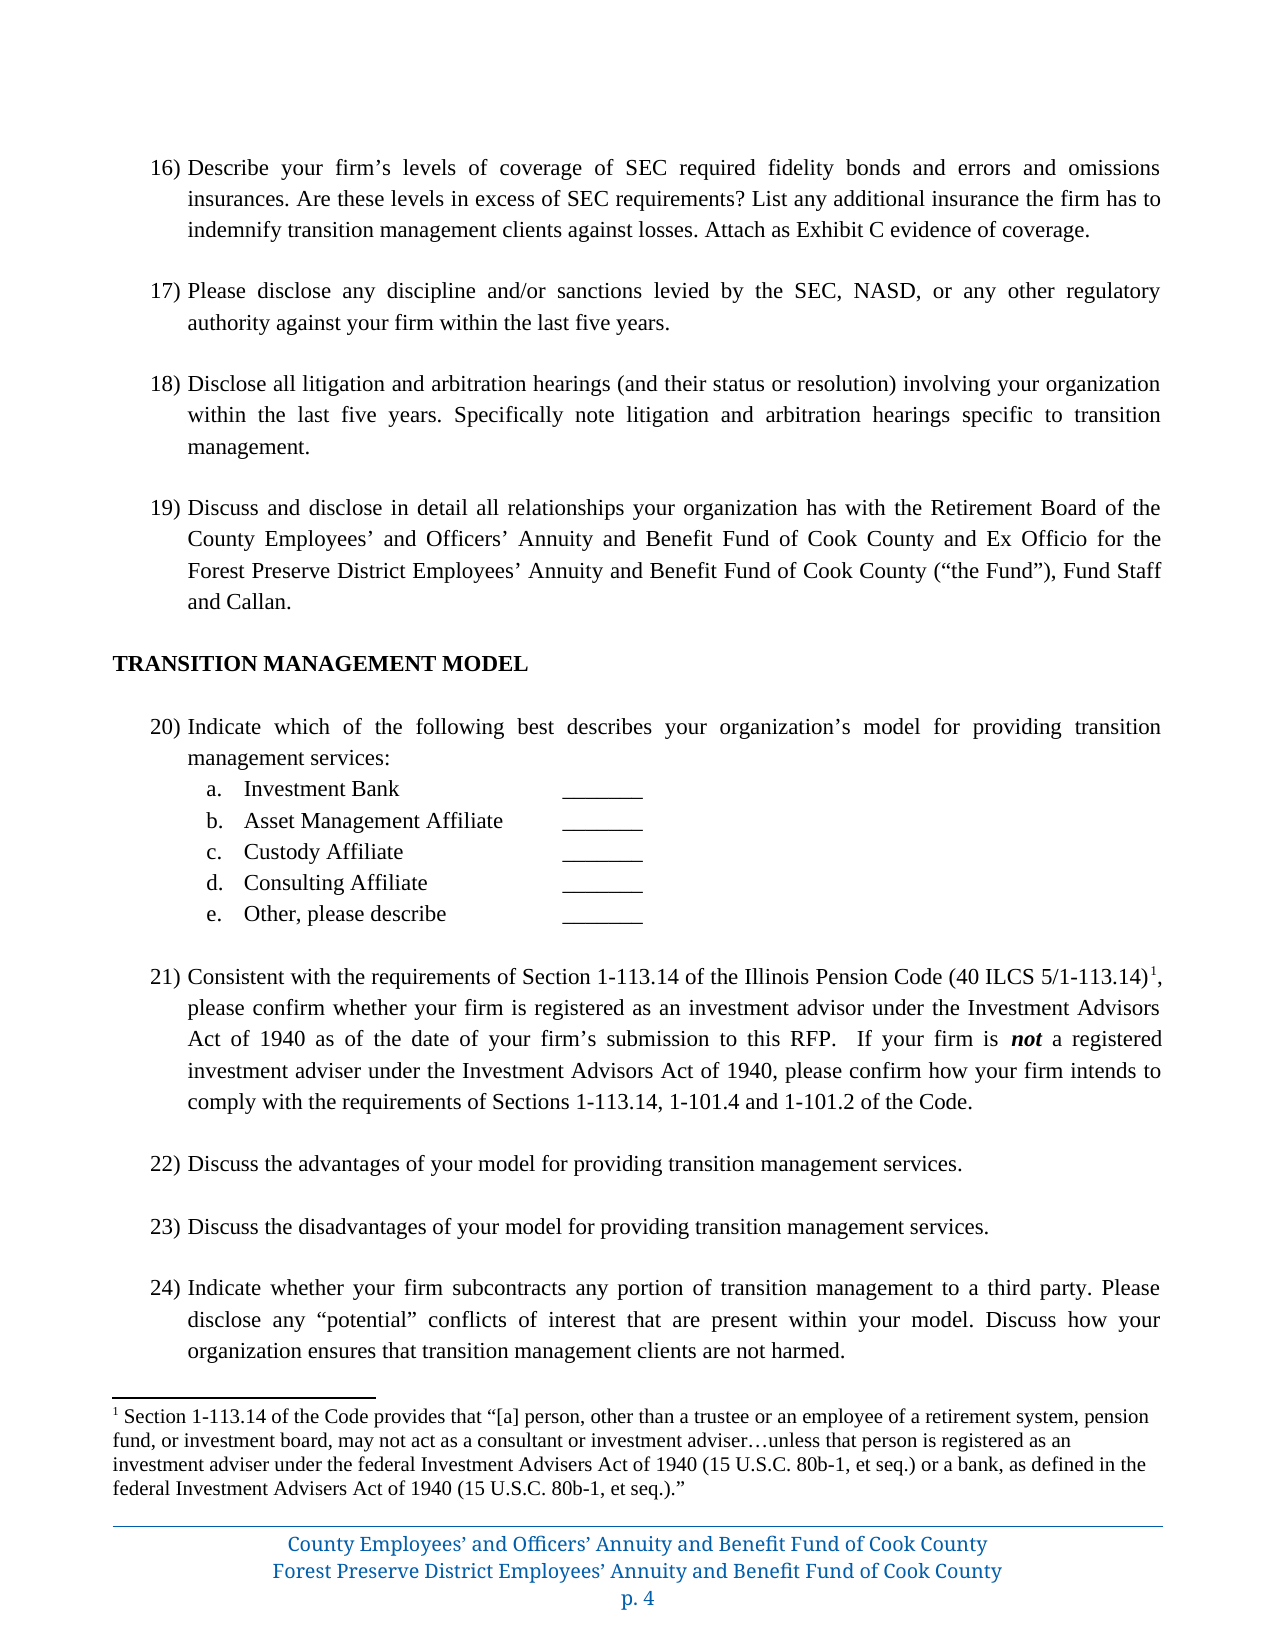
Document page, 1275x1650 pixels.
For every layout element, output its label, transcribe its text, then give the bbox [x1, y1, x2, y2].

list Indicate whether your firm subcontracts any portion of transition management to a third party. Please disclose any “potential” conflicts of interest that are present within your model. Discuss how your organization ensures that transition management clients are not harmed. [150, 1271, 1162, 1364]
list Discuss the advantages of your model for providing transition management services. [150, 1147, 1162, 1178]
list Consulting Affiliate _______ [206, 866, 1162, 897]
list Please disclose any discipline and/or sanctions levied by the SEC, NASD, or any other regulatory authority against your firm within the last five years. [150, 274, 1162, 336]
list Discuss the disadvantages of your model for providing transition management services. [150, 1209, 1162, 1241]
list Disclose all litigation and arbitration hearings (and their status or resolution) involving your organization within the last five years. Specifically note litigation and arbitration hearings specific to transition management. [150, 367, 1162, 460]
list Indicate which of the following best describes your organization’s model for providing transition management services: [150, 709, 1162, 772]
list Other, please describe _______ [206, 897, 1162, 928]
list Discuss and disclose in detail all relationships your organization has with the Retirement Board of the County Employees’ and Officers’ Annuity and Benefit Fund of Cook County and Ex Officio for the Forest Preserve District Employees’ Annuity and Benefit Fund of Cook County (“the Fund”), Fund Staff and Callan. [150, 491, 1162, 616]
list Describe your firm’s levels of coverage of SEC required fidelity bonds and errors and omissions insurances. Are these levels in excess of SEC requirements? List any additional insurance the firm has to indemnify transition management clients against losses. Attach as Exhibit C evidence of coverage. [150, 150, 1162, 244]
list Consistent with the requirements of Section 1-113.14 of the Illinois Pension Code (40 ILCS 5/1-113.14), please confirm whether your firm is registered as an investment advisor under the Investment Advisors Act of 1940 as of the date of your firm’s submission to this RFP. If your firm is not a registered investment adviser under the Investment Advisors Act of 1940, please confirm how your firm intends to comply with the requirements of Sections 1-113.14, 1-101.4 and 1-101.2 of the Code. [150, 959, 1162, 1116]
text TRANSITION MANAGEMENT MODEL [112, 647, 1162, 678]
list Custody Affiliate _______ [206, 834, 1162, 866]
list Investment Bank _______ [206, 772, 1162, 803]
list Asset Management Affiliate _______ [206, 803, 1162, 834]
